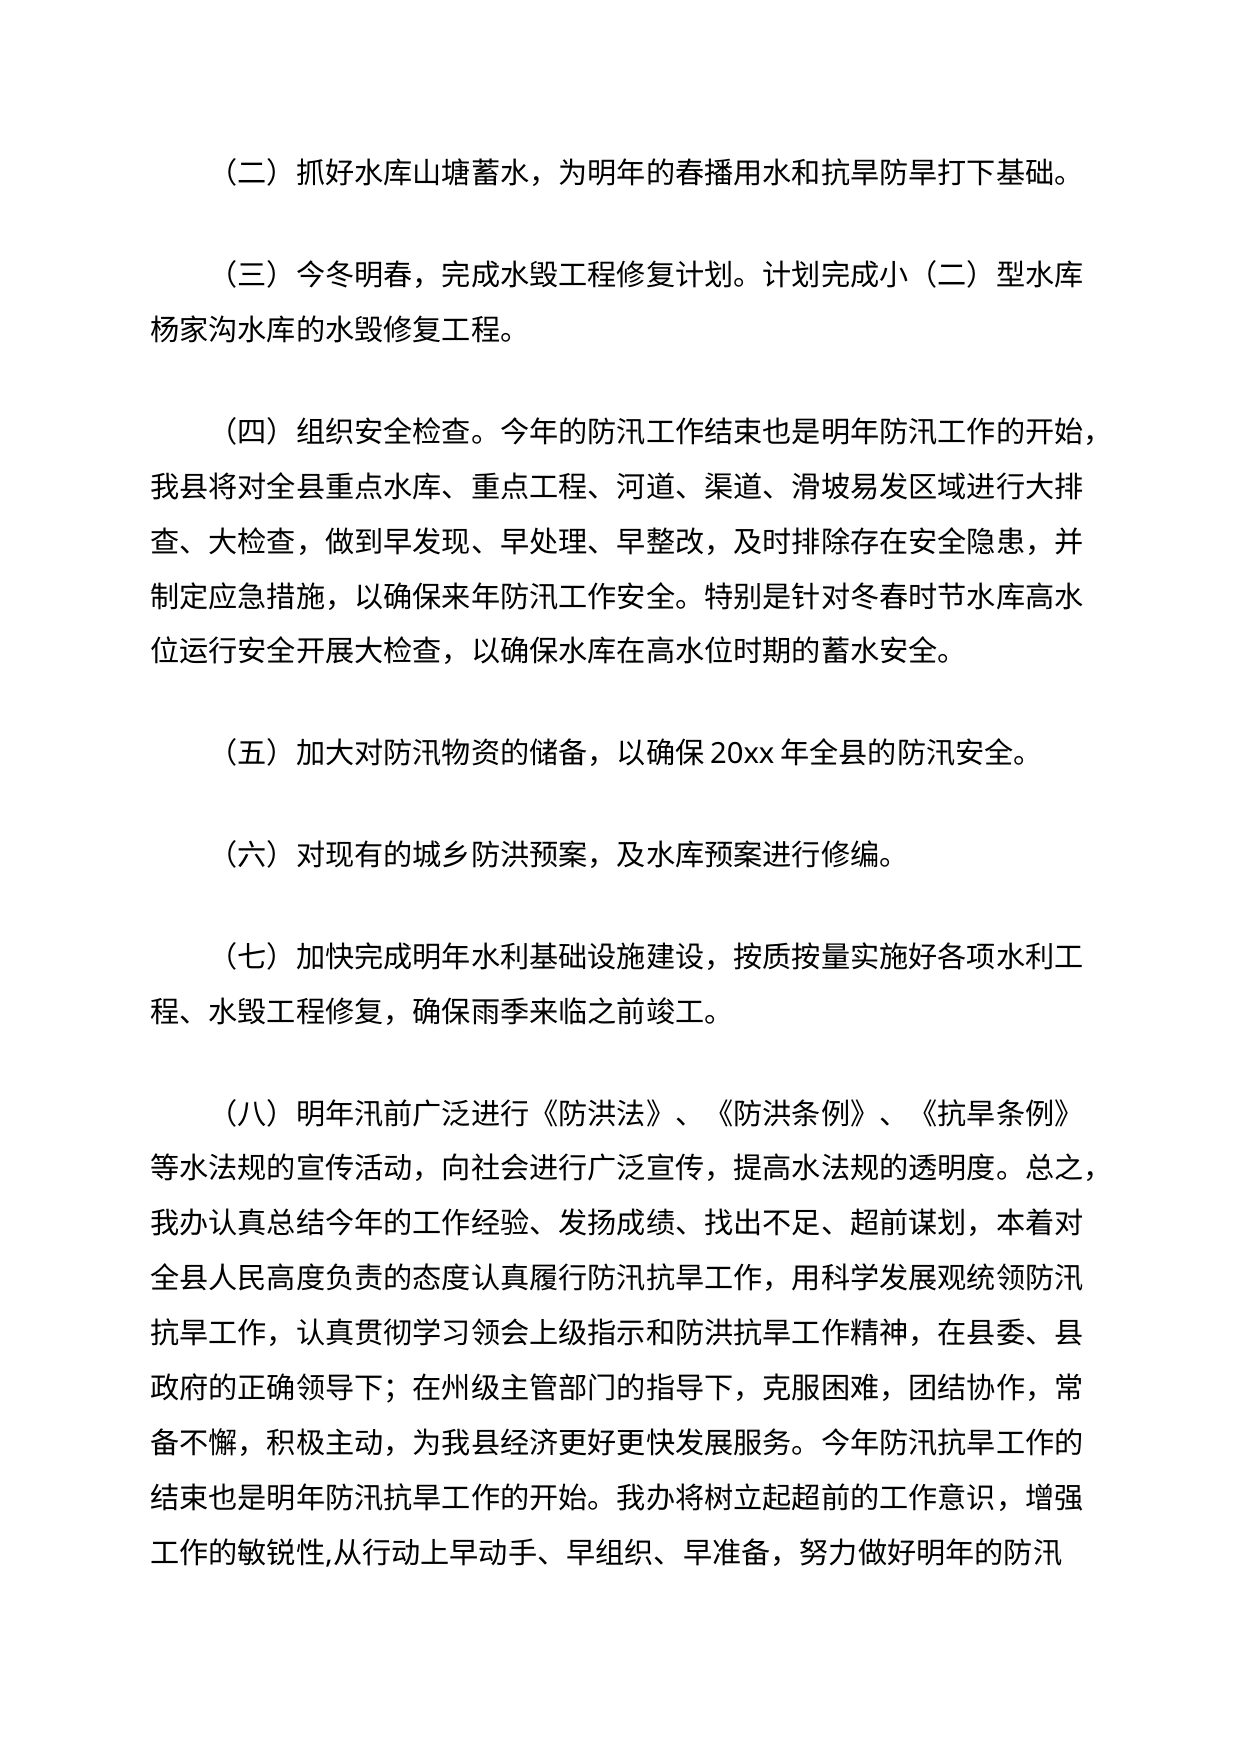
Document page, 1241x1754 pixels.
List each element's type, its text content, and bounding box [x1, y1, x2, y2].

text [150, 1090, 1090, 1572]
text （三）今冬明春，完成水毁工程修复计划。计划完成小（二）型水库杨家沟水库的水毁修复工程。 [150, 252, 1090, 349]
text （七）加快完成明年水利基础设施建设，按质按量实施好各项水利工程、水毁工程修复，确保雨季来临之前竣工。 [150, 933, 1090, 1031]
text （二）抓好水库山塘蓄水，为明年的春播用水和抗旱防旱打下基础。 [150, 150, 1090, 192]
text （五）加大对防汛物资的储备，以确保20xx年全县的防汛安全。 [150, 730, 1090, 772]
text （四）组织安全检查。今年的防汛工作结束也是明年防汛工作的开始，我县将对全县重点水库、重点工程、河道、渠道、滑坡易发区域进行大排查、大检查，做到早发现、早处理、早整改，及时排除存在安全隐患，并制定应急措施，以确保来年防汛工作安全。特别是针对冬春时节水库高水位运行安全开展大检查，以确保水库在高水位时期的蓄水安全。 [150, 408, 1090, 670]
text （六）对现有的城乡防洪预案，及水库预案进行修编。 [150, 832, 1090, 874]
